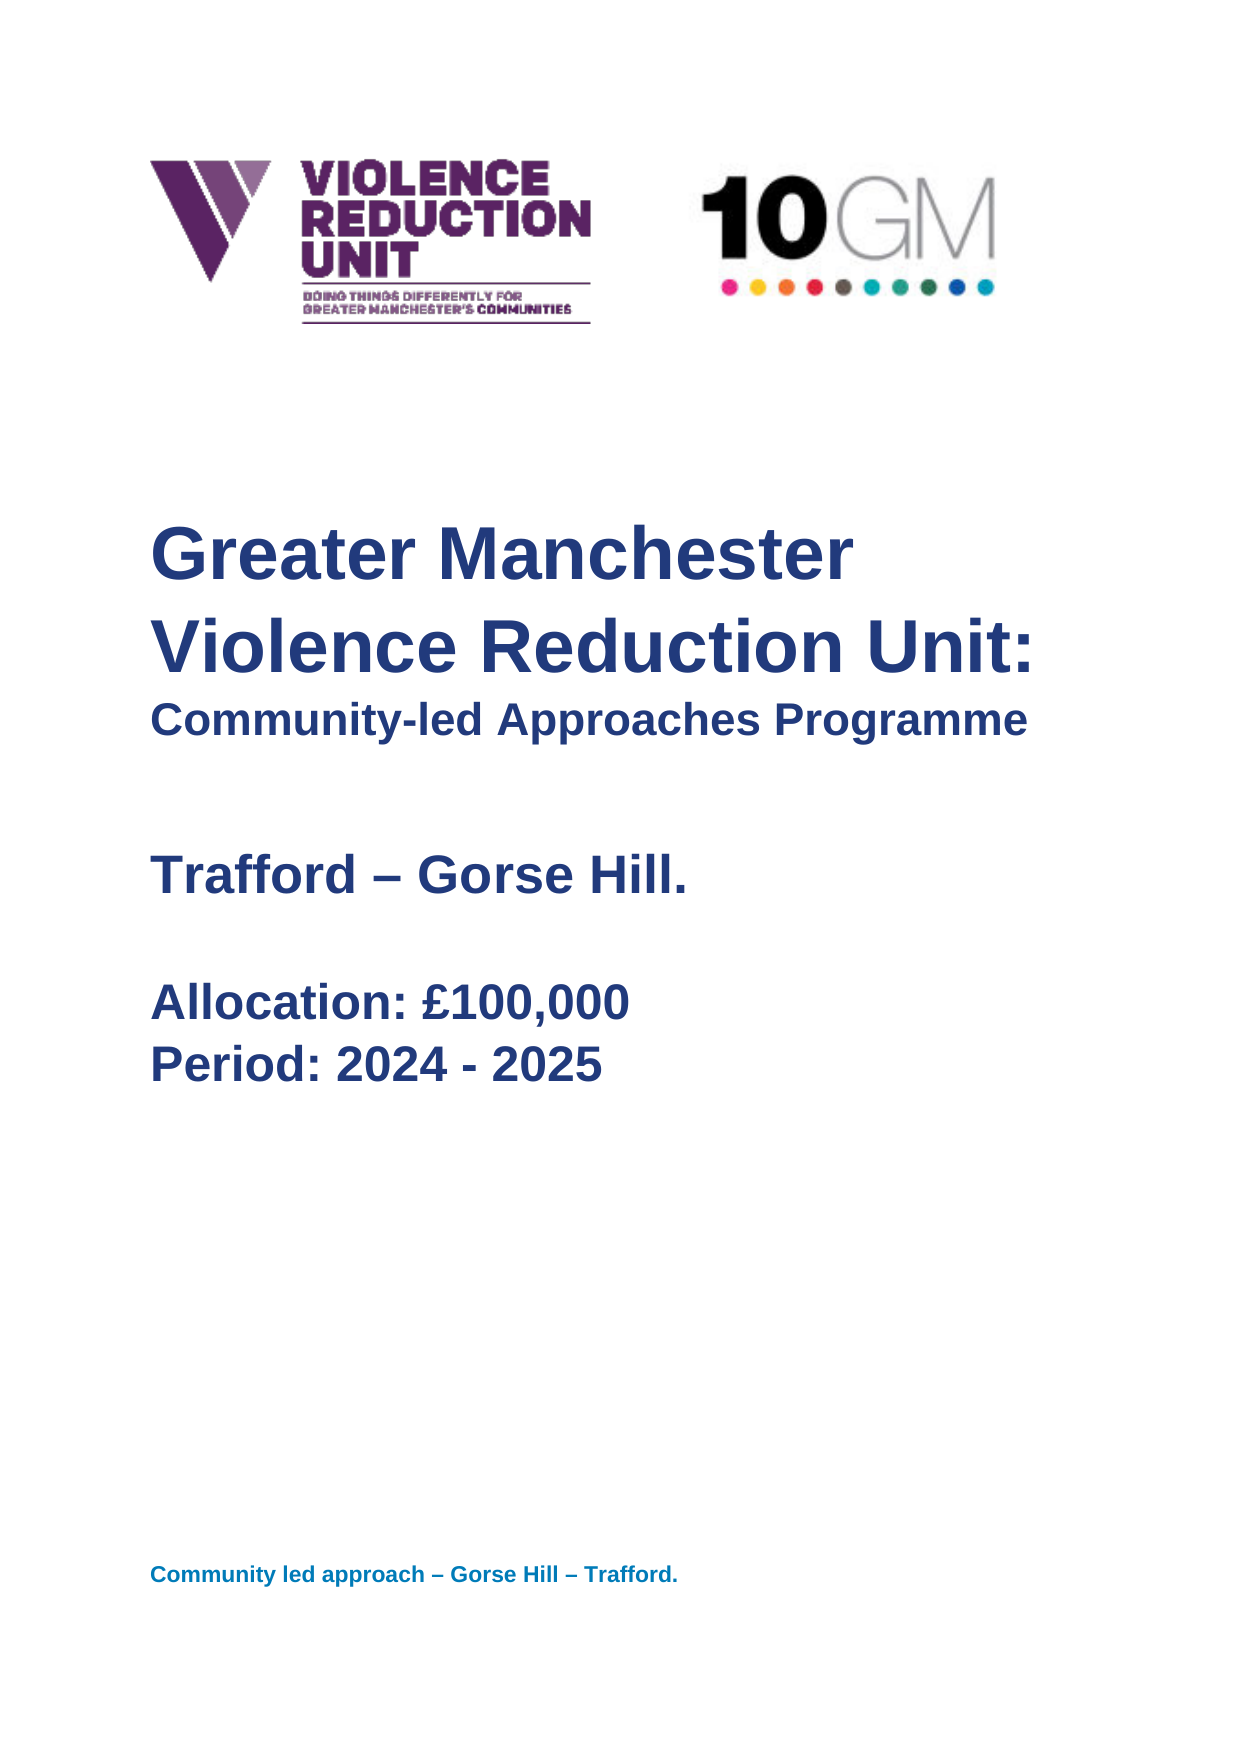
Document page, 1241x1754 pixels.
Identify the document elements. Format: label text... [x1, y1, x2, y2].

picture [150, 153, 594, 324]
text Allocation: £100,000 [150, 972, 1090, 1030]
text Period: 2024 - 2025 [150, 1034, 1090, 1092]
picture [675, 150, 1025, 324]
text Trafford – Gorse Hill. [150, 843, 1090, 905]
text Greater Manchester Violence Reduction Unit: Community-led Approaches Programme [150, 509, 1090, 746]
